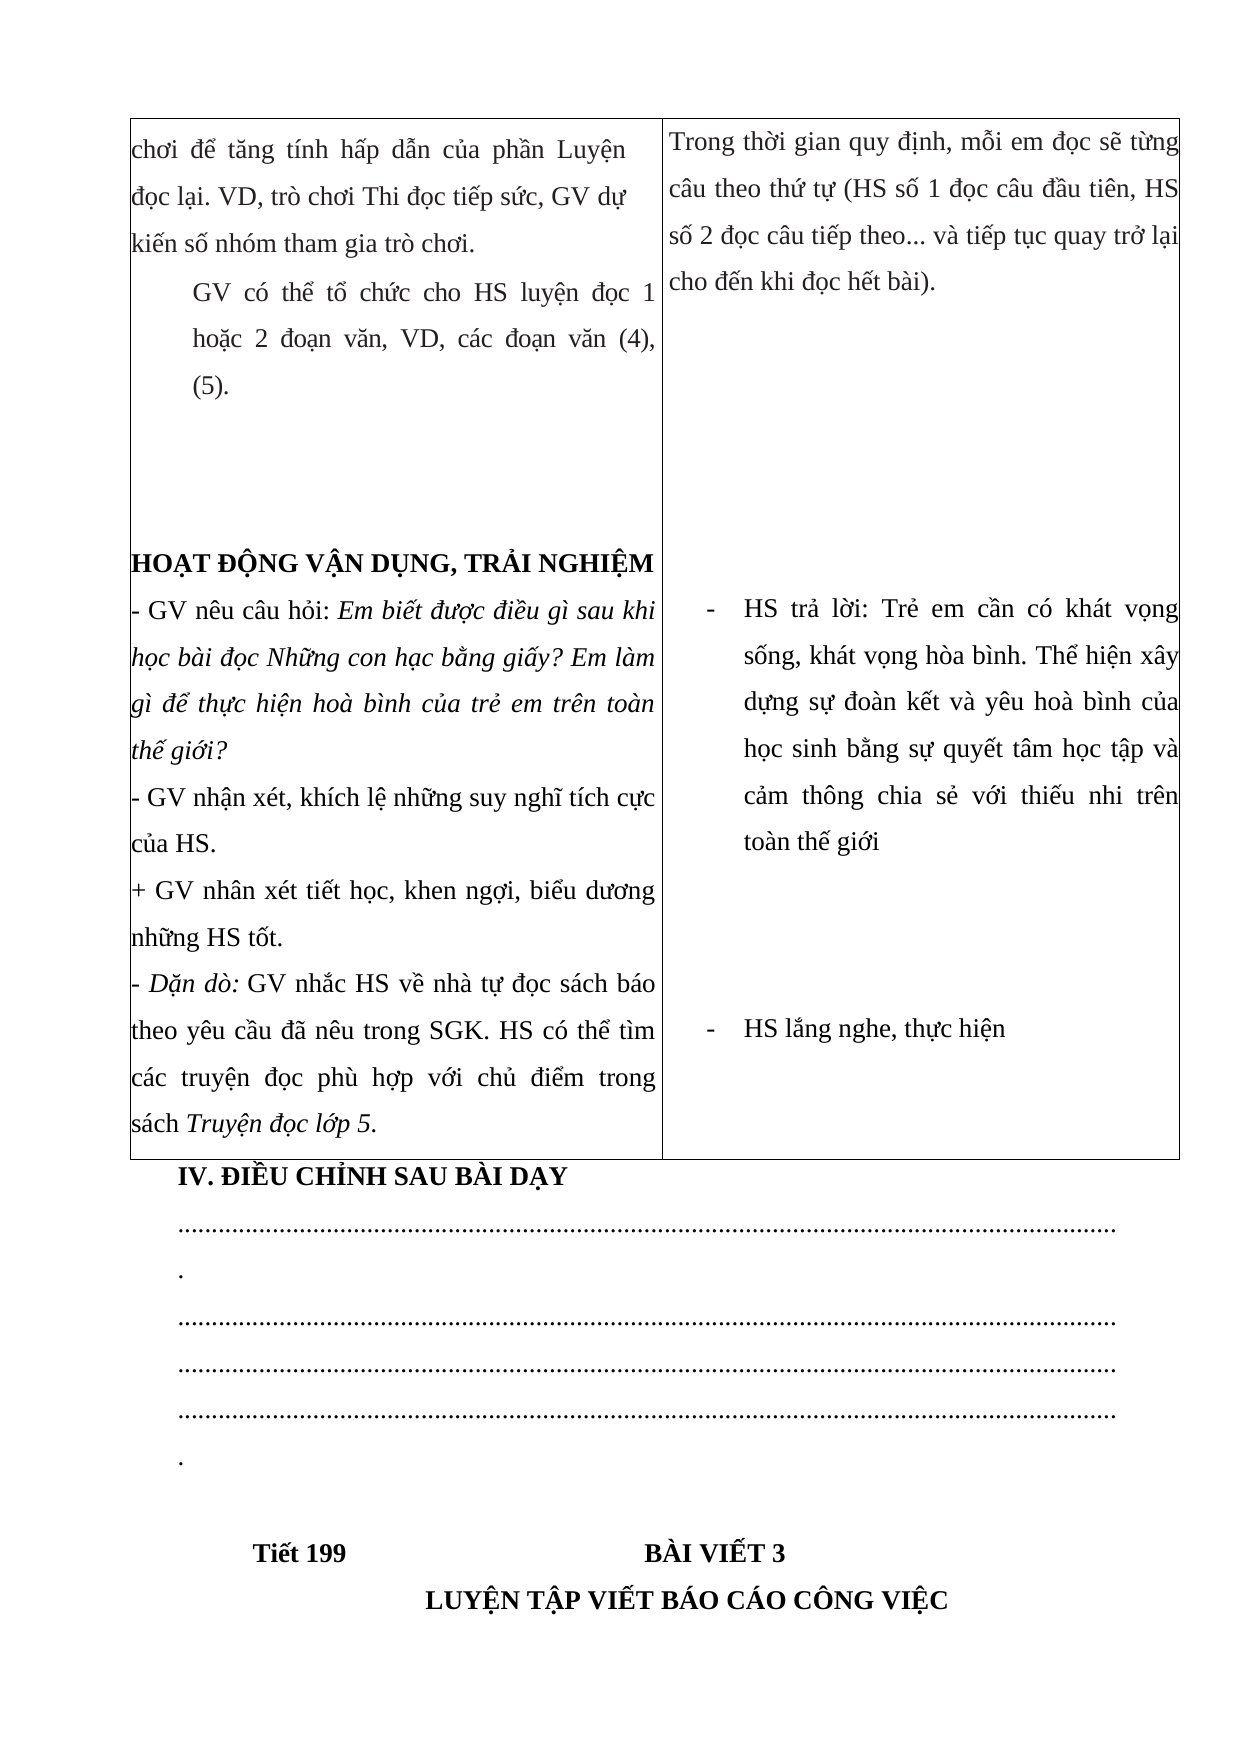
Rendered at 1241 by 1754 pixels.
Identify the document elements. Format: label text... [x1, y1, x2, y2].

text ............................................................................................................................................ [177, 1207, 1122, 1285]
text ............................................................................................................................................ [177, 1394, 1122, 1471]
text IV. ĐIỀU CHỈNH SAU BÀI DẠY [177, 1160, 1122, 1191]
text ........................................................................................................................................... [177, 1347, 1122, 1378]
text LUYỆN TẬP VIẾT BÁO CÁO CÔNG VIỆC [177, 1584, 1122, 1615]
text ........................................................................................................................................... [177, 1300, 1122, 1331]
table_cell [131, 119, 662, 1159]
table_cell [663, 119, 1179, 1159]
text Tiết 199 BÀI VIẾT 3 [177, 1537, 1122, 1568]
